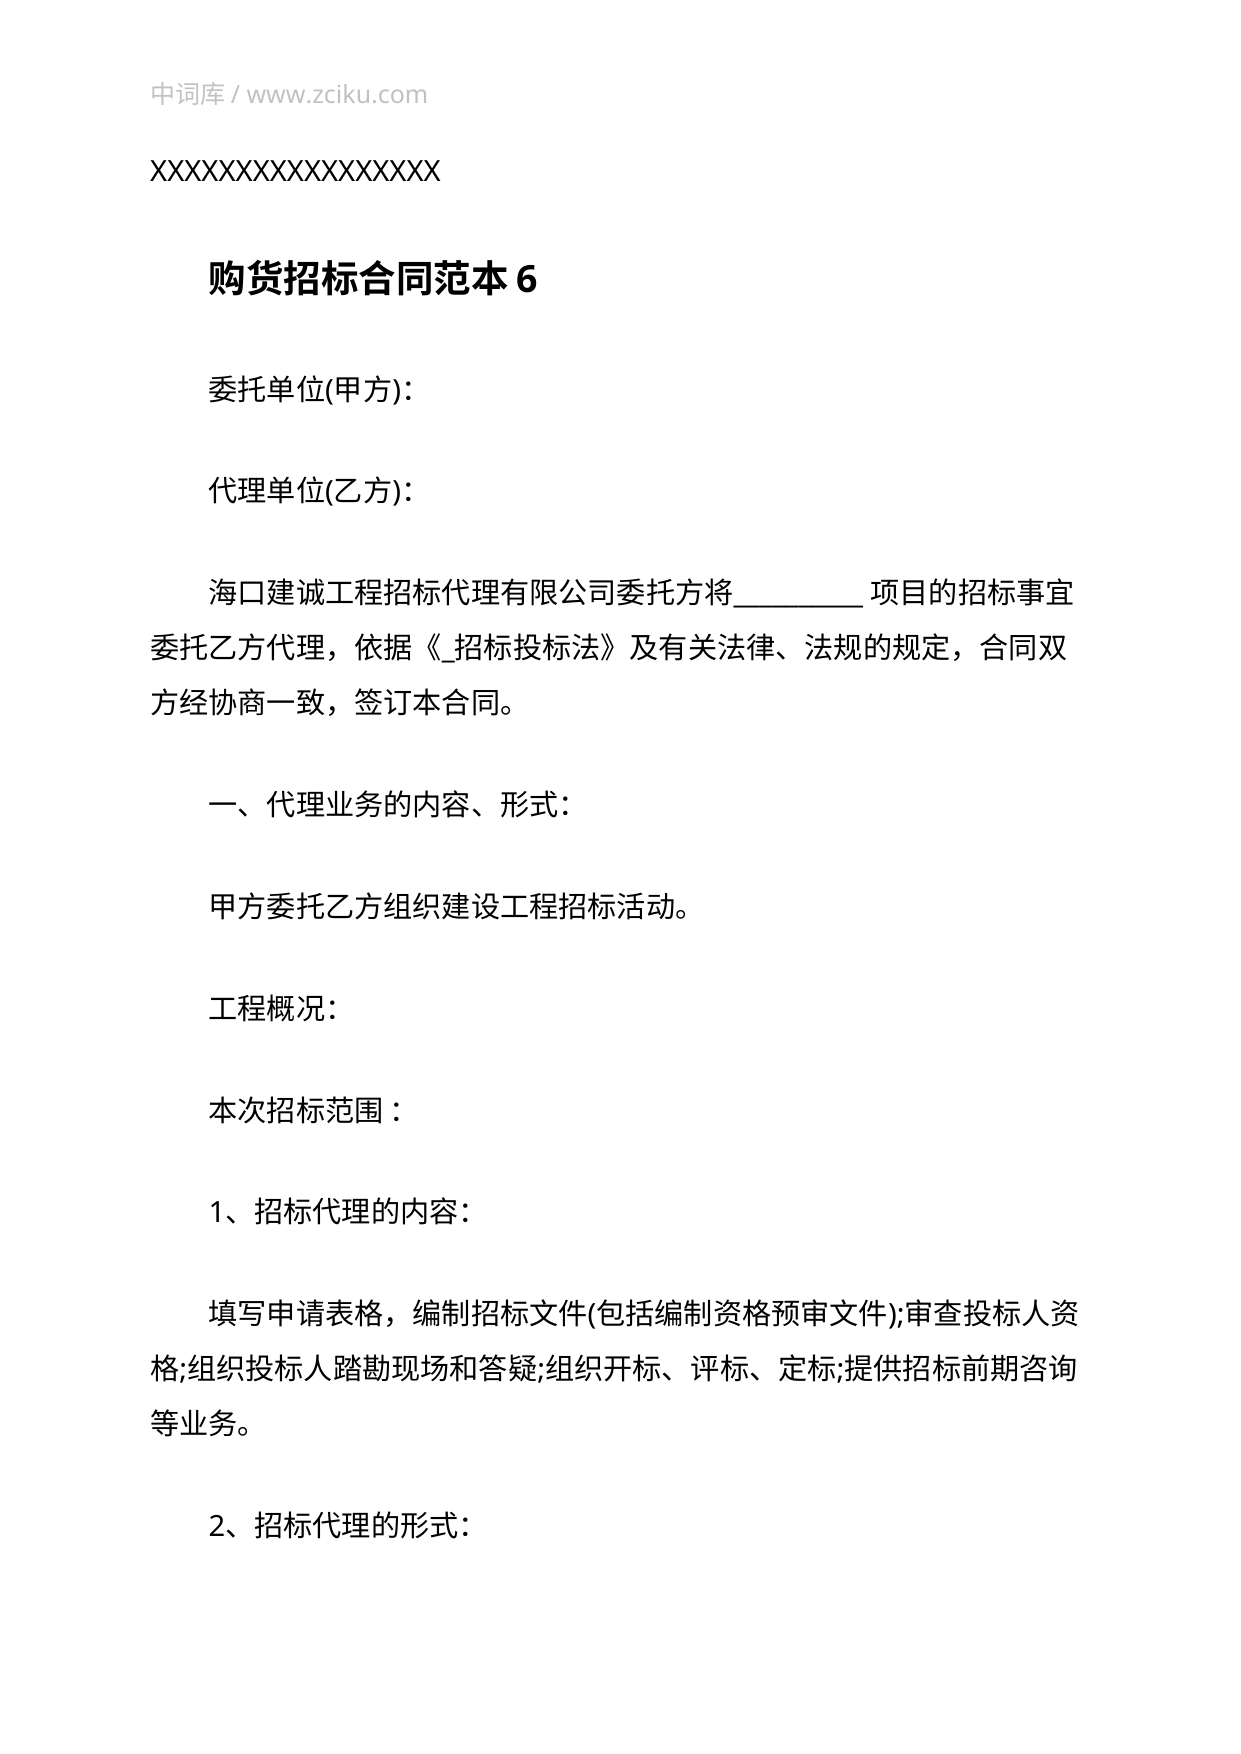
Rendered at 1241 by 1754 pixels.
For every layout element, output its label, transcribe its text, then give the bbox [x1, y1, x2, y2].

text 代理单位(乙方)： [150, 468, 1090, 510]
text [150, 150, 1090, 190]
text 2、招标代理的形式： [150, 1503, 1090, 1545]
text 甲方委托乙方组织建设工程招标活动。 [150, 883, 1090, 926]
text 海口建诚工程招标代理有限公司委托方将__________ 项目的招标事宜委托乙方代理，依据《_招标投标法》及有关法律、法规的规定，合同双方经协商一致，签订本合同。 [150, 570, 1090, 722]
text 一、代理业务的内容、形式： [150, 782, 1090, 824]
text 1、招标代理的内容： [150, 1189, 1090, 1231]
text 购货招标合同范本6 [150, 248, 1090, 303]
text 填写申请表格，编制招标文件(包括编制资格预审文件);审查投标人资格;组织投标人踏勘现场和答疑;组织开标、评标、定标;提供招标前期咨询等业务。 [150, 1291, 1090, 1443]
text 工程概况： [150, 985, 1090, 1028]
text 本次招标范围 ： [150, 1087, 1090, 1129]
text 委托单位(甲方)： [150, 366, 1090, 408]
